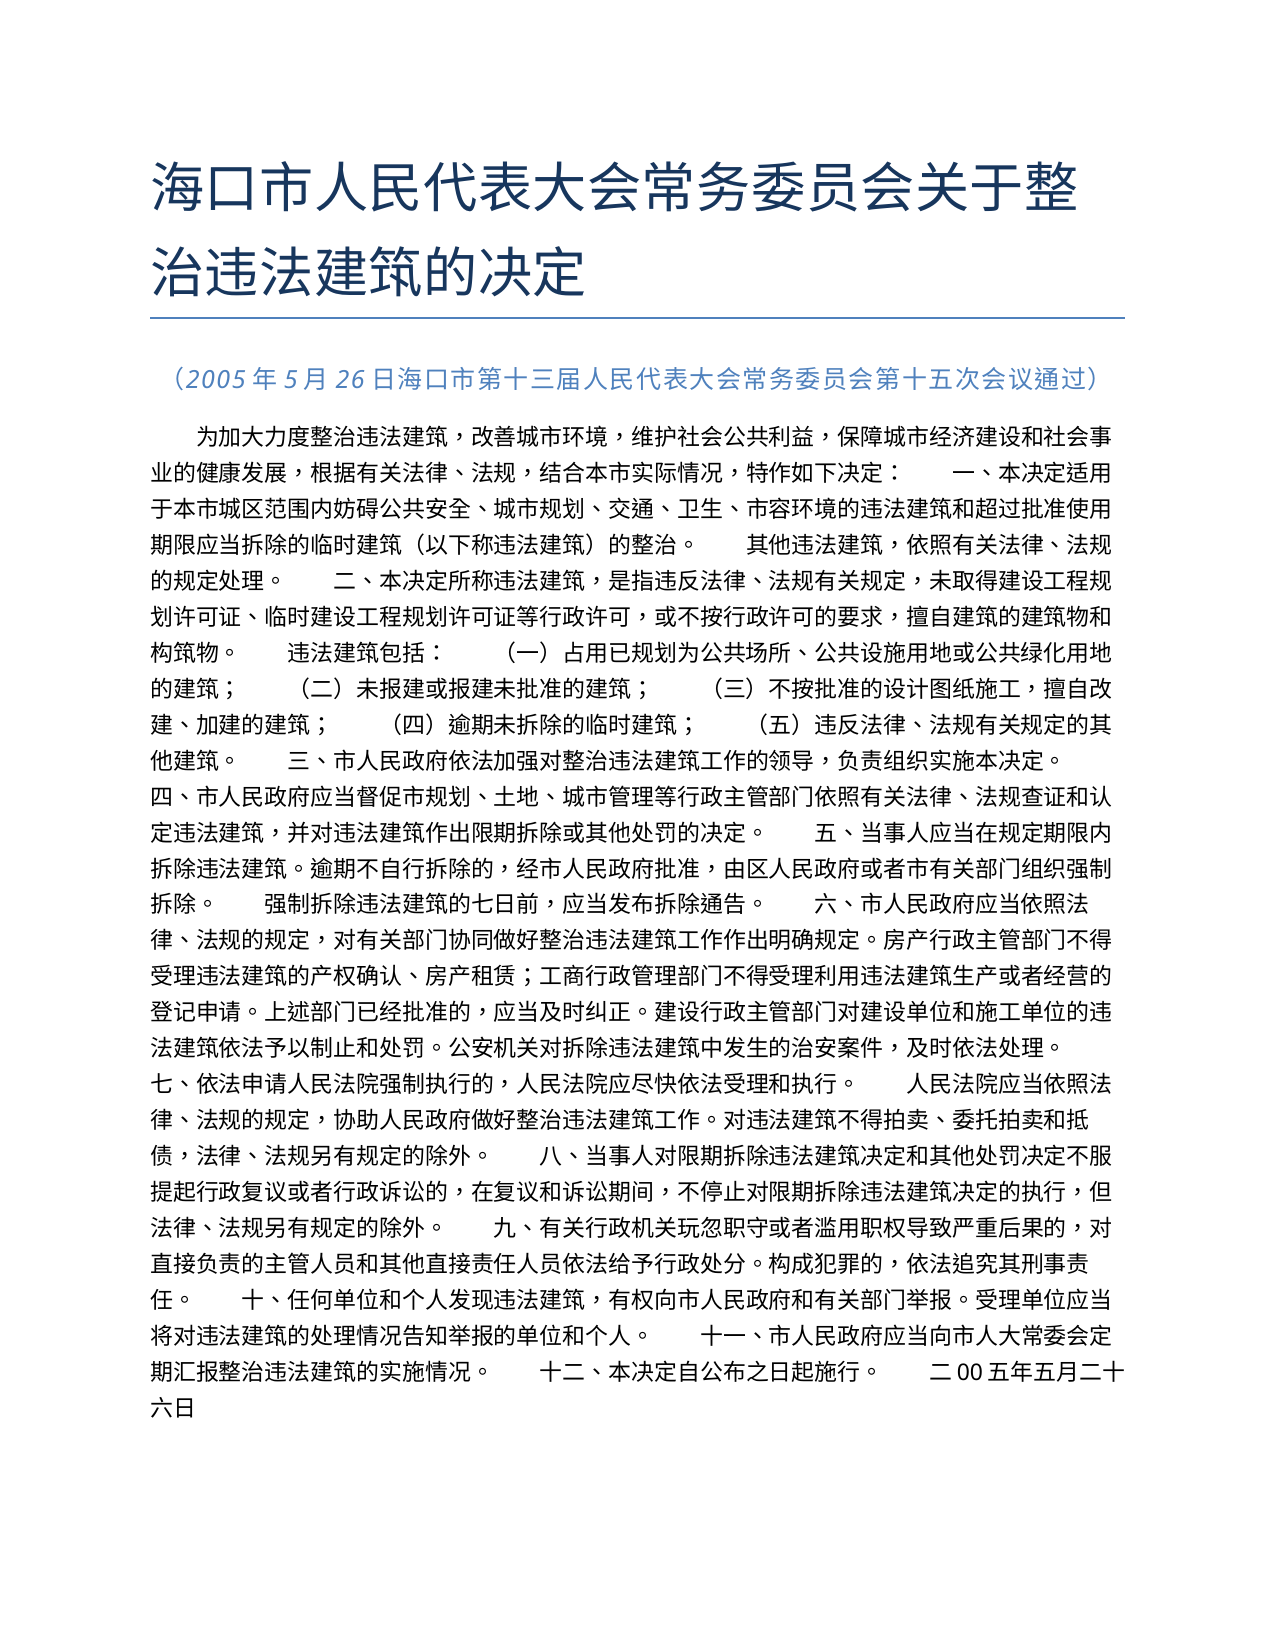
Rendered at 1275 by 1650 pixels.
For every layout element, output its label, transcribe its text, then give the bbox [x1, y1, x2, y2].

text 为加大力度整治违法建筑，改善城市环境，维护社会公共利益，保障城市经济建设和社会事业的健康发展，根据有关法律、法规，结合本市实际情况，特作如下决定： 一、本决定适用于本市城区范围内妨碍公共安全、城市规划、交通、卫生、市容环境的违法建筑和超过批准使用期限应当拆除的临时建筑（以下称违法建筑）的整治。 其他违法建筑，依照有关法律、法规的规定处理。 二、本决定所称违法建筑，是指违反法律、法规有关规定，未取得建设工程规划许可证、临时建设工程规划许可证等行政许可，或不按行政许可的要求，擅自建筑的建筑物和构筑物。 违法建筑包括： （一）占用已规划为公共场所、公共设施用地或公共绿化用地的建筑； （二）未报建或报建未批准的建筑； （三）不按批准的设计图纸施工，擅自改建、加建的建筑； （四）逾期未拆除的临时建筑； （五）违反法律、法规有关规定的其他建筑。 三、市人民政府依法加强对整治违法建筑工作的领导，负责组织实施本决定。 四、市人民政府应当督促市规划、土地、城市管理等行政主管部门依照有关法律、法规查证和认定违法建筑，并对违法建筑作出限期拆除或其他处罚的决定。 五、当事人应当在规定期限内拆除违法建筑。逾期不自行拆除的，经市人民政府批准，由区人民政府或者市有关部门组织强制拆除。 强制拆除违法建筑的七日前，应当发布拆除通告。 六、市人民政府应当依照法律、法规的规定，对有关部门协同做好整治违法建筑工作作出明确规定。房产行政主管部门不得受理违法建筑的产权确认、房产租赁；工商行政管理部门不得受理利用违法建筑生产或者经营的登记申请。上述部门已经批准的，应当及时纠正。建设行政主管部门对建设单位和施工单位的违法建筑依法予以制止和处罚。公安机关对拆除违法建筑中发生的治安案件，及时依法处理。 七、依法申请人民法院强制执行的，人民法院应尽快依法受理和执行。 人民法院应当依照法律、法规的规定，协助人民政府做好整治违法建筑工作。对违法建筑不得拍卖、委托拍卖和抵债，法律、法规另有规定的除外。 八、当事人对限期拆除违法建筑决定和其他处罚决定不服提起行政复议或者行政诉讼的，在复议和诉讼期间，不停止对限期拆除违法建筑决定的执行，但法律、法规另有规定的除外。 九、有关行政机关玩忽职守或者滥用职权导致严重后果的，对直接负责的主管人员和其他直接责任人员依法给予行政处分。构成犯罪的，依法追究其刑事责任。 十、任何单位和个人发现违法建筑，有权向市人民政府和有关部门举报。受理单位应当将对违法建筑的处理情况告知举报的单位和个人。 十一、市人民政府应当向市人大常委会定期汇报整治违法建筑的实施情况。 十二、本决定自公布之日起施行。 二00五年五月二十六日 [150, 421, 1125, 1423]
title 海口市人民代表大会常务委员会关于整治违法建筑的决定 [150, 150, 1125, 317]
subtitle （2005年5月26日海口市第十三届人民代表大会常务委员会第十五次会议通过） [159, 361, 1125, 395]
